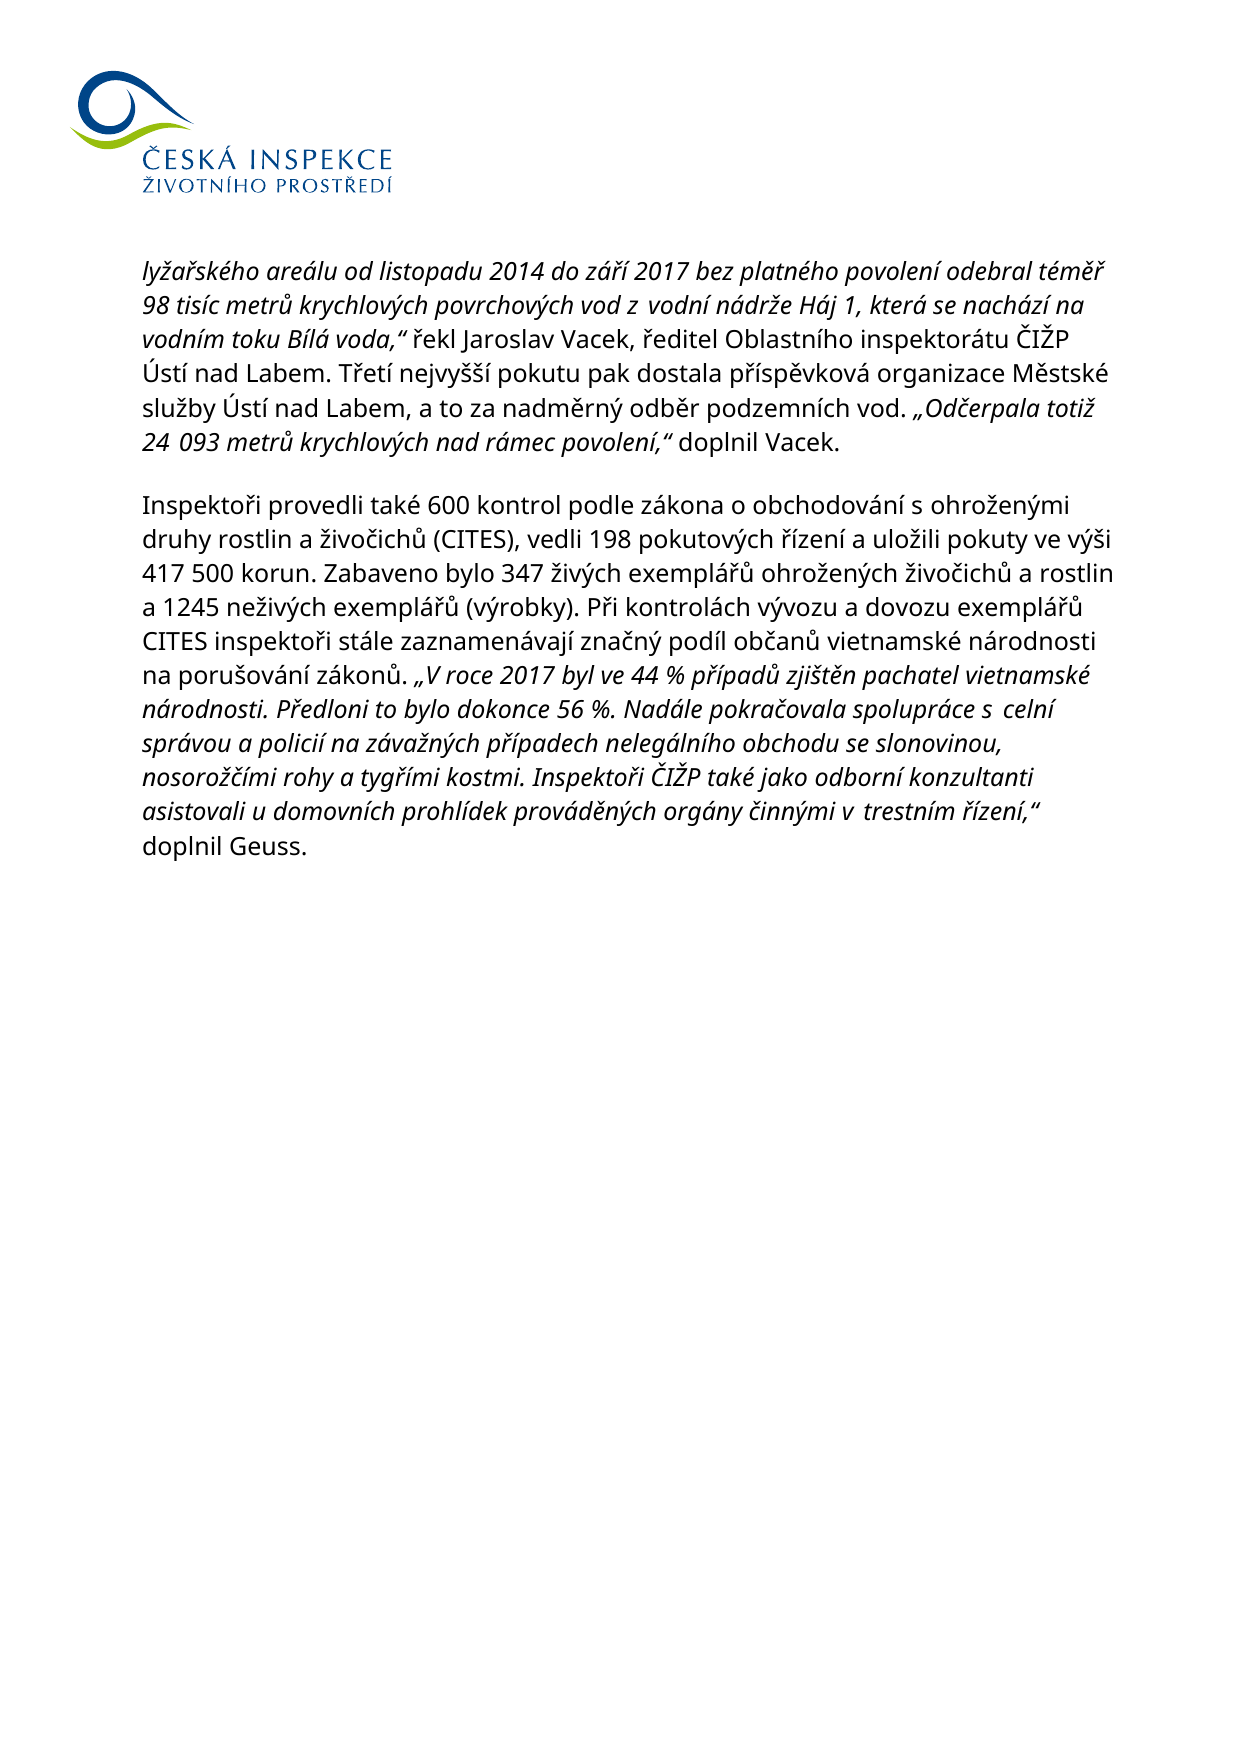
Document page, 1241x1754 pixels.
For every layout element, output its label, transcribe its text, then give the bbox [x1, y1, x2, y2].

text Inspektoři provedli také 600 kontrol podle zákona o obchodování s ohroženými druhy rostlin a živočichů (CITES), vedli 198 pokutových řízení a uložili pokuty ve výši 417 500 korun. Zabaveno bylo 347 živých exemplářů ohrožených živočichů a rostlin a 1245 neživých exemplářů (výrobky). Při kontrolách vývozu a dovozu exemplářů CITES inspektoři stále zaznamenávají značný podíl občanů vietnamské národnosti na porušování zákonů. „V roce 2017 byl ve 44 % případů zjištěn pachatel vietnamské národnosti. Předloni to bylo dokonce 56 %. Nadále pokračovala spolupráce s celní správou a policií na závažných případech nelegálního obchodu se slonovinou, nosorožčími rohy a tygřími kostmi. Inspektoři ČIŽP také jako odborní konzultanti asistovali u domovních prohlídek prováděných orgány činnými v trestním řízení,“ doplnil Geuss. [142, 487, 1122, 862]
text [142, 254, 1122, 458]
